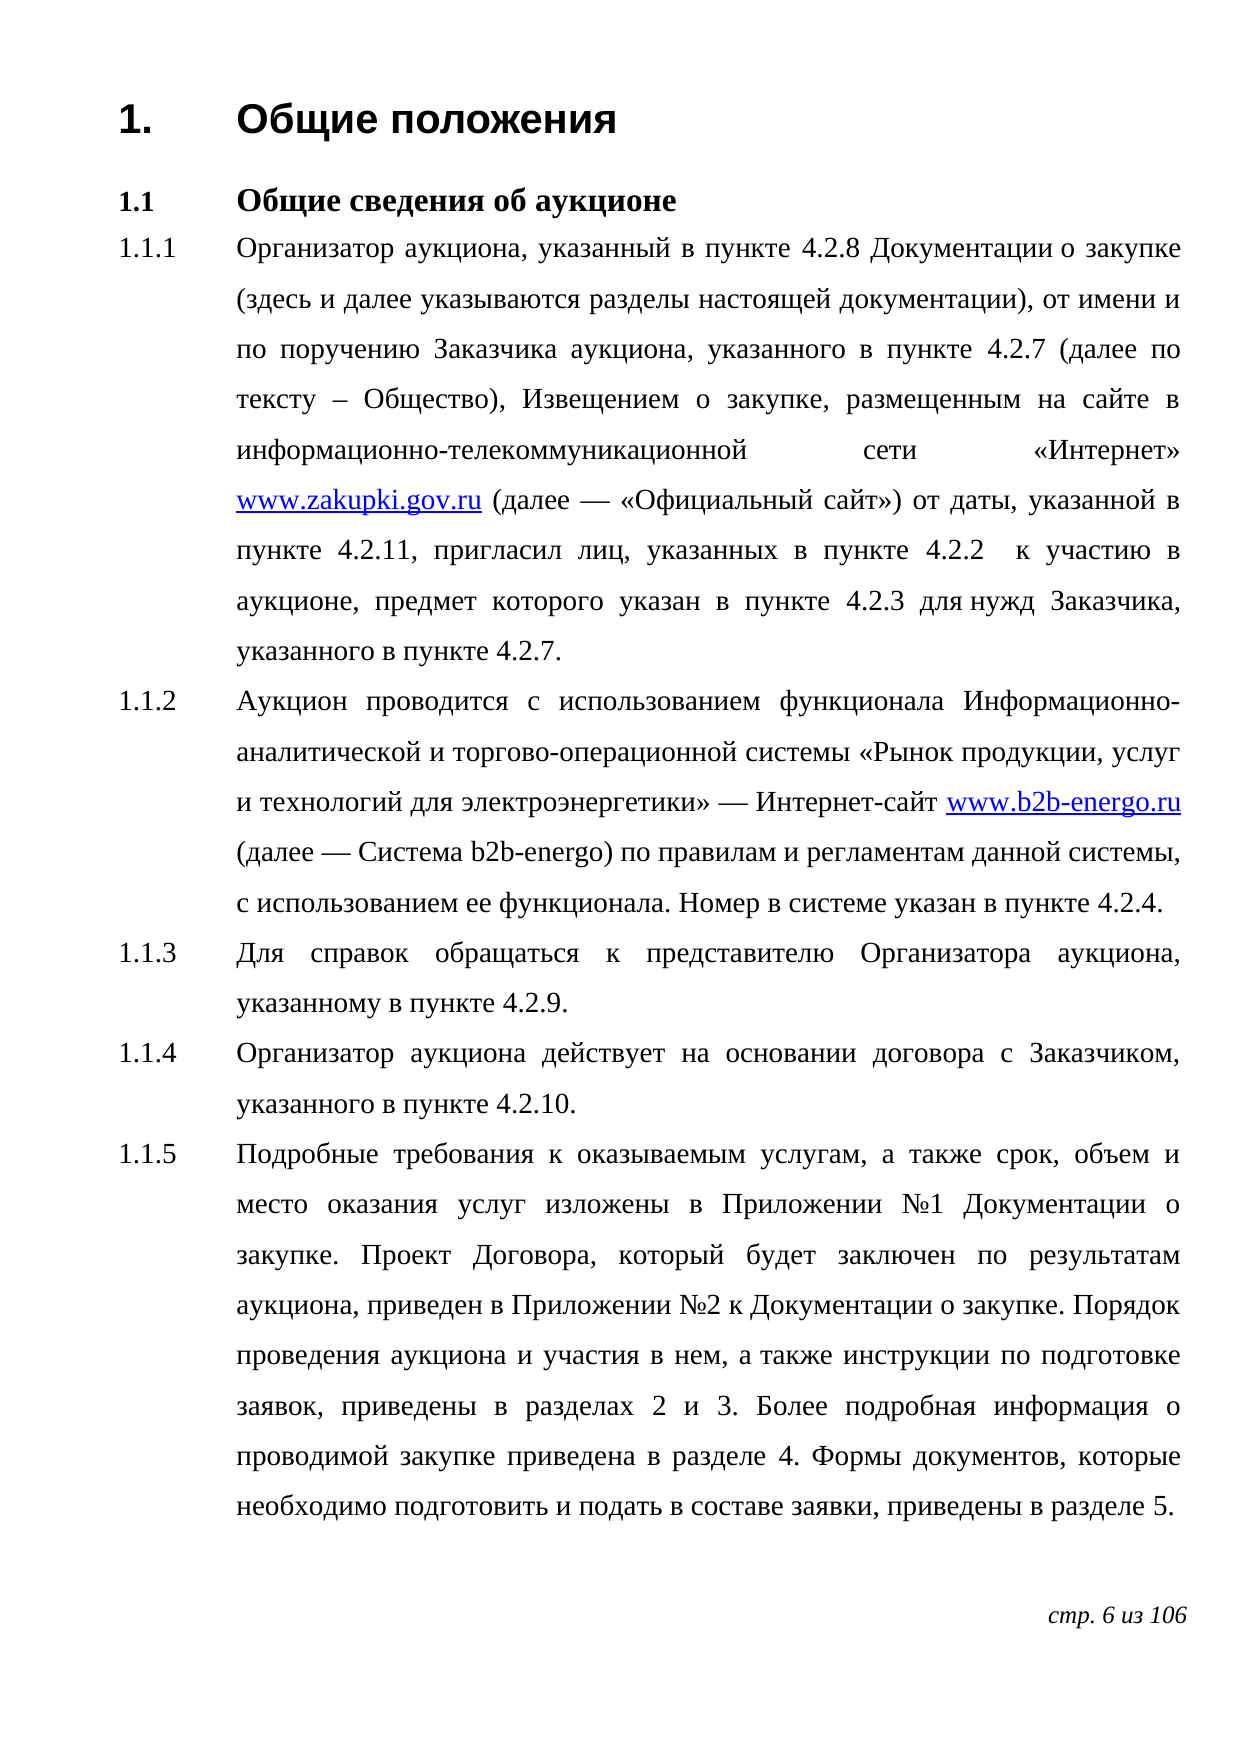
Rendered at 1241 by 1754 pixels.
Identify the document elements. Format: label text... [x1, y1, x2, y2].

subtitle Общие положения [118, 94, 1181, 142]
subtitle Общие сведения об аукционе [118, 180, 1181, 218]
